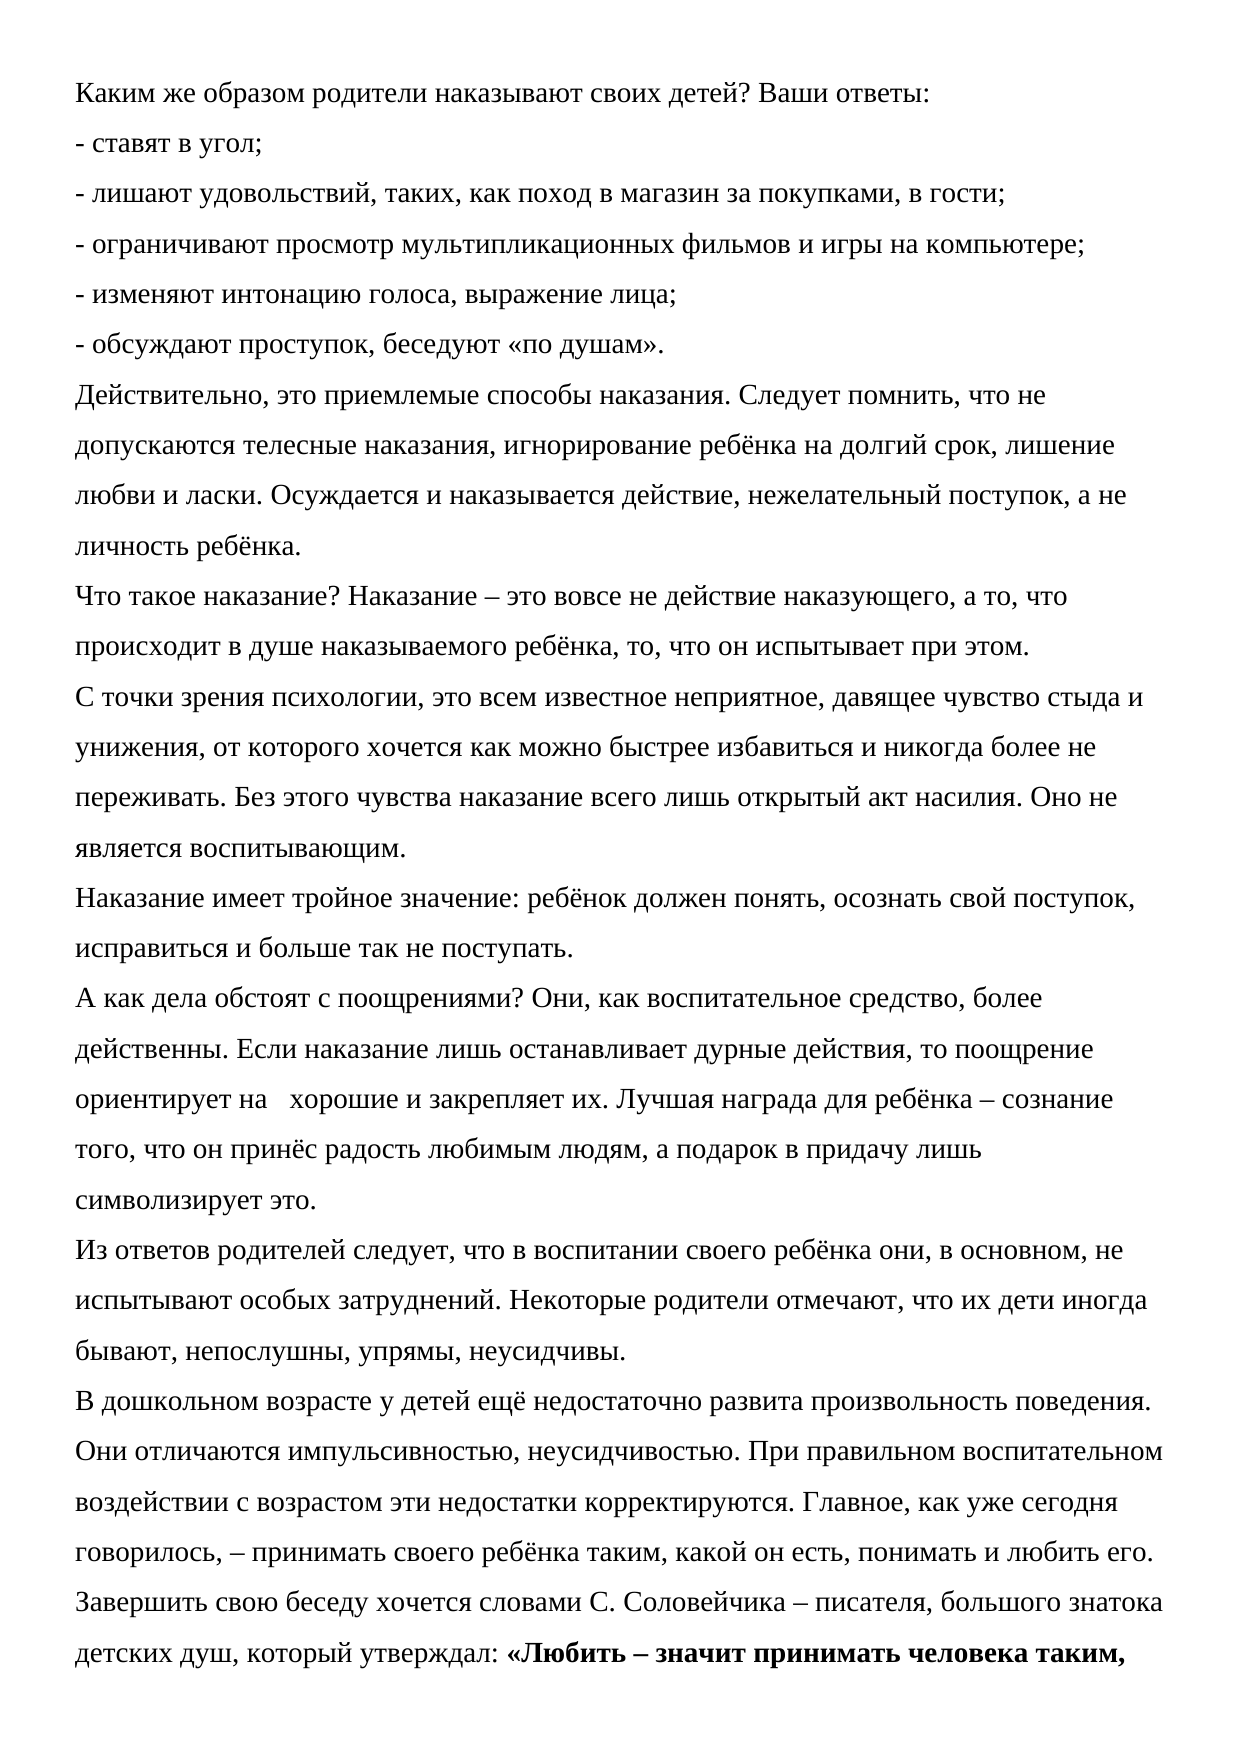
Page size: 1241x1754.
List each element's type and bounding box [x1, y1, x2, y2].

text [75, 75, 1165, 1668]
